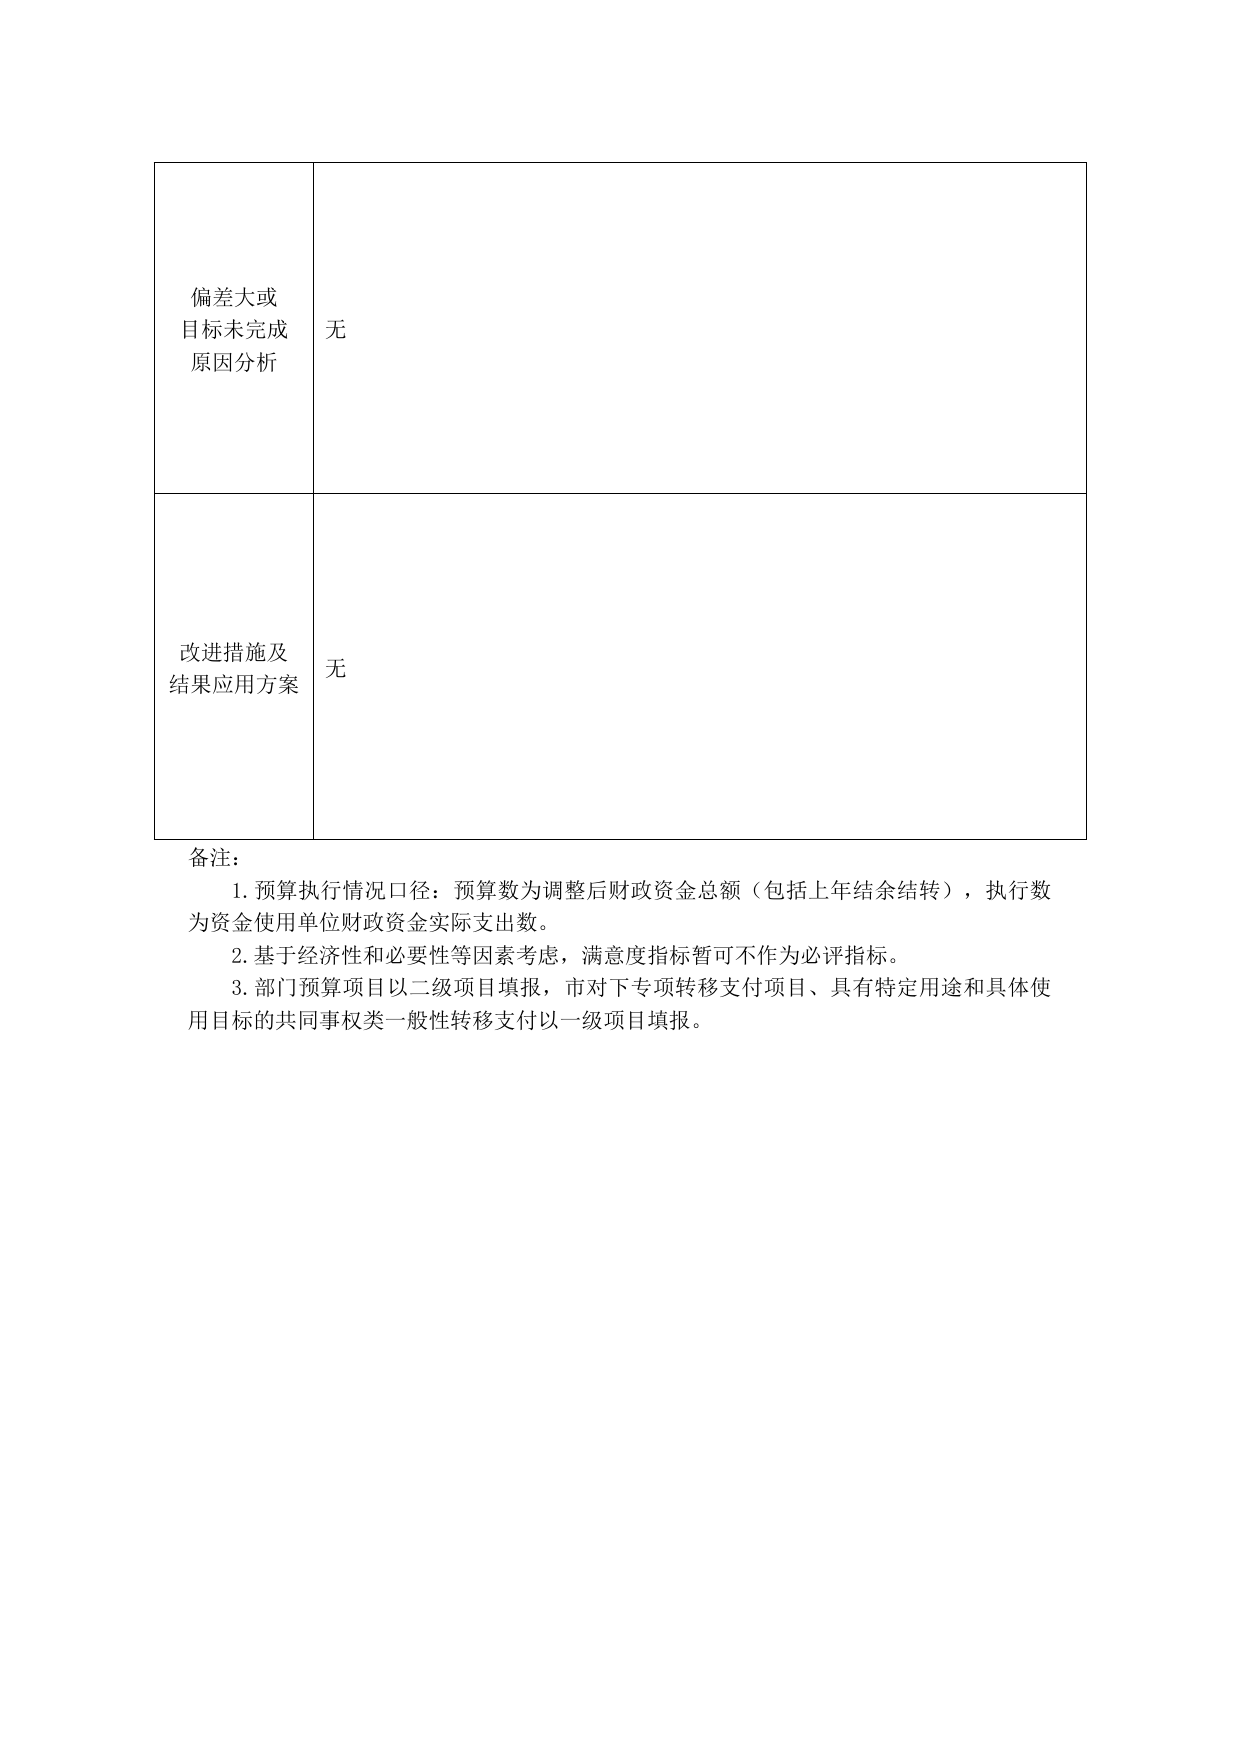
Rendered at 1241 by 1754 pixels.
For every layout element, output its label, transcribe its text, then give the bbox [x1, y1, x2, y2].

table_cell 偏差大或 目标未完成 原因分析 [155, 163, 313, 493]
table_cell 无 [314, 163, 1086, 493]
text 2.基于经济性和必要性等因素考虑，满意度指标暂可不作为必评指标。 [187, 937, 1053, 970]
text 备注： [187, 840, 1053, 872]
text 3.部门预算项目以二级项目填报，市对下专项转移支付项目、具有特定用途和具体使用目标的共同事权类一般性转移支付以一级项目填报。 [187, 970, 1053, 1035]
table_cell 改进措施及 结果应用方案 [155, 494, 313, 839]
table_cell 无 [314, 494, 1086, 839]
text 1.预算执行情况口径：预算数为调整后财政资金总额（包括上年结余结转），执行数为资金使用单位财政资金实际支出数。 [187, 872, 1053, 937]
